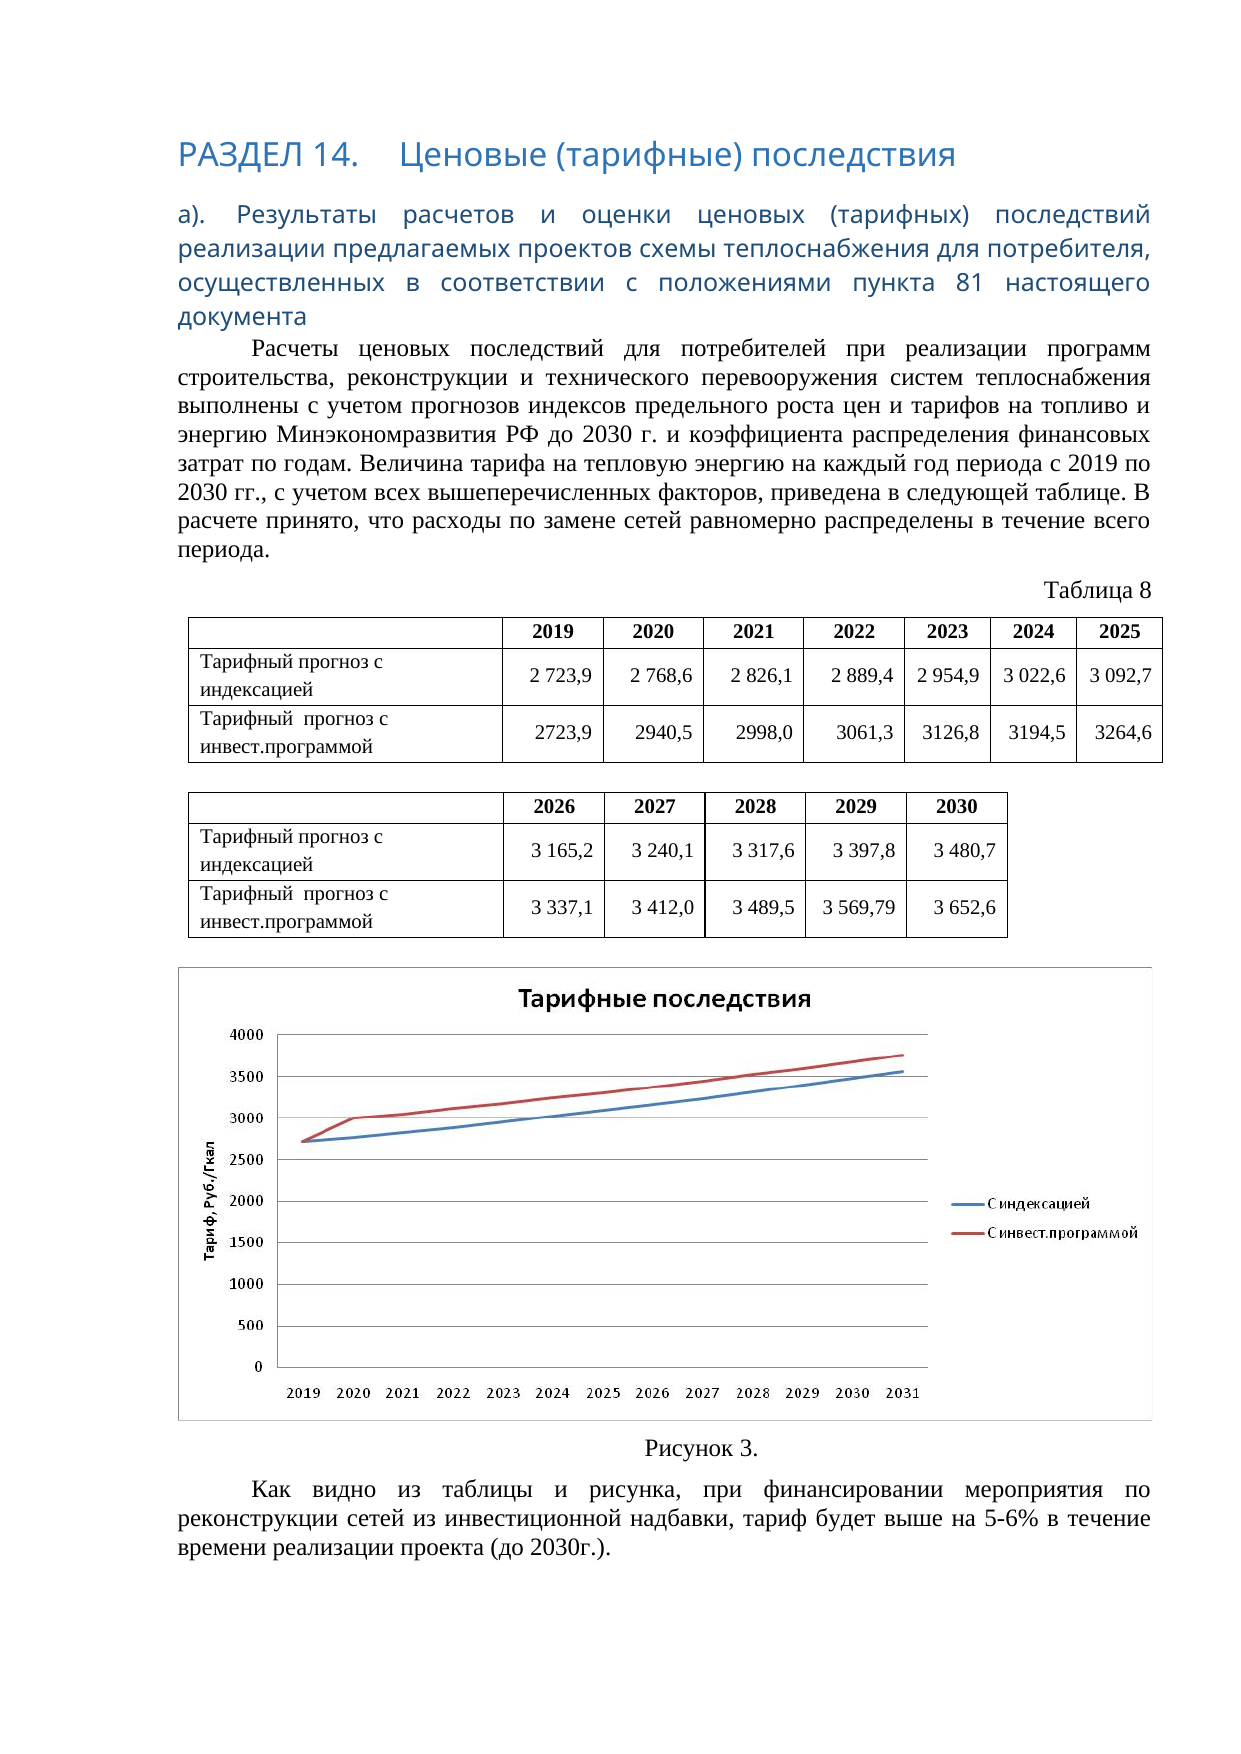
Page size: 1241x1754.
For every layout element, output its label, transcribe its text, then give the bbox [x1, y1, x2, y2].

table_cell 2723,9 [503, 706, 603, 762]
table_header 2021 [704, 618, 803, 648]
table_cell 3 652,6 [907, 881, 1007, 937]
table_header [189, 618, 502, 648]
table_header 2022 [804, 618, 904, 648]
table_cell 2 889,4 [804, 649, 904, 705]
table_header 2027 [605, 793, 704, 823]
table_cell 2 723,9 [503, 649, 603, 705]
table_cell 3 165,2 [504, 824, 604, 880]
picture [177, 966, 1153, 1421]
table_cell 3 317,6 [706, 824, 805, 880]
table_header 2023 [905, 618, 990, 648]
table_header 2025 [1077, 618, 1162, 648]
table_cell 2 954,9 [905, 649, 990, 705]
table_cell 3 569,79 [806, 881, 906, 937]
table_cell Тарифный прогноз с индексацией [189, 824, 503, 880]
table_header 2026 [504, 793, 604, 823]
table_header 2030 [907, 793, 1007, 823]
table_cell 3 337,1 [504, 881, 604, 937]
table_cell 3194,5 [991, 706, 1076, 762]
text Таблица 8 [177, 576, 1152, 604]
table_cell 2 826,1 [704, 649, 803, 705]
table_cell 3061,3 [804, 706, 904, 762]
table_header 2028 [706, 793, 805, 823]
table_cell 3264,6 [1077, 706, 1162, 762]
table_cell 2940,5 [604, 706, 703, 762]
table_cell Тарифный прогноз с инвест.программой [189, 706, 502, 762]
table_cell 3 092,7 [1077, 649, 1162, 705]
table_cell 3 480,7 [907, 824, 1007, 880]
table_cell 3 240,1 [605, 824, 704, 880]
table_header 2029 [806, 793, 906, 823]
table_header 2024 [991, 618, 1076, 648]
table_cell Тарифный прогноз с индексацией [189, 649, 502, 705]
text Как видно из таблицы и рисунка, при финансировании мероприятия по реконструкции сетей из инвестиционной надбавки, тариф будет выше на 5-6% в течение времени реализации проекта (до 2030г.). [177, 1474, 1152, 1561]
table_cell Тарифный прогноз с инвест.программой [189, 881, 503, 937]
table_cell 3 489,5 [706, 881, 805, 937]
table_header [189, 793, 503, 823]
table_cell 3126,8 [905, 706, 990, 762]
table_cell 3 022,6 [991, 649, 1076, 705]
table_header 2019 [503, 618, 603, 648]
table_header 2020 [604, 618, 703, 648]
text Расчеты ценовых последствий для потребителей при реализации программ строительства, реконструкции и технического перевооружения систем теплоснабжения выполнены с учетом прогнозов индексов предельного роста цен и тарифов на топливо и энергию Минэкономразвития РФ до 2030 г. и коэффициента распределения финансовых затрат по годам. Величина тарифа на тепловую энергию на каждый год периода с 2019 по 2030 гг., с учетом всех вышеперечисленных факторов, приведена в следующей таблице. В расчете принято, что расходы по замене сетей равномерно распределены в течение всего периода. [177, 333, 1152, 563]
table_cell 3 397,8 [806, 824, 906, 880]
subtitle Результаты расчетов и оценки ценовых (тарифных) последствий реализации предлагаемых проектов схемы теплоснабжения для потребителя, осуществленных в соответствии с положениями пункта 81 настоящего документа [177, 197, 1152, 333]
table_cell 2 768,6 [604, 649, 703, 705]
table_cell 2998,0 [704, 706, 803, 762]
table_cell 3 412,0 [605, 881, 704, 937]
subtitle Ценовые (тарифные) последствия [177, 131, 1152, 176]
